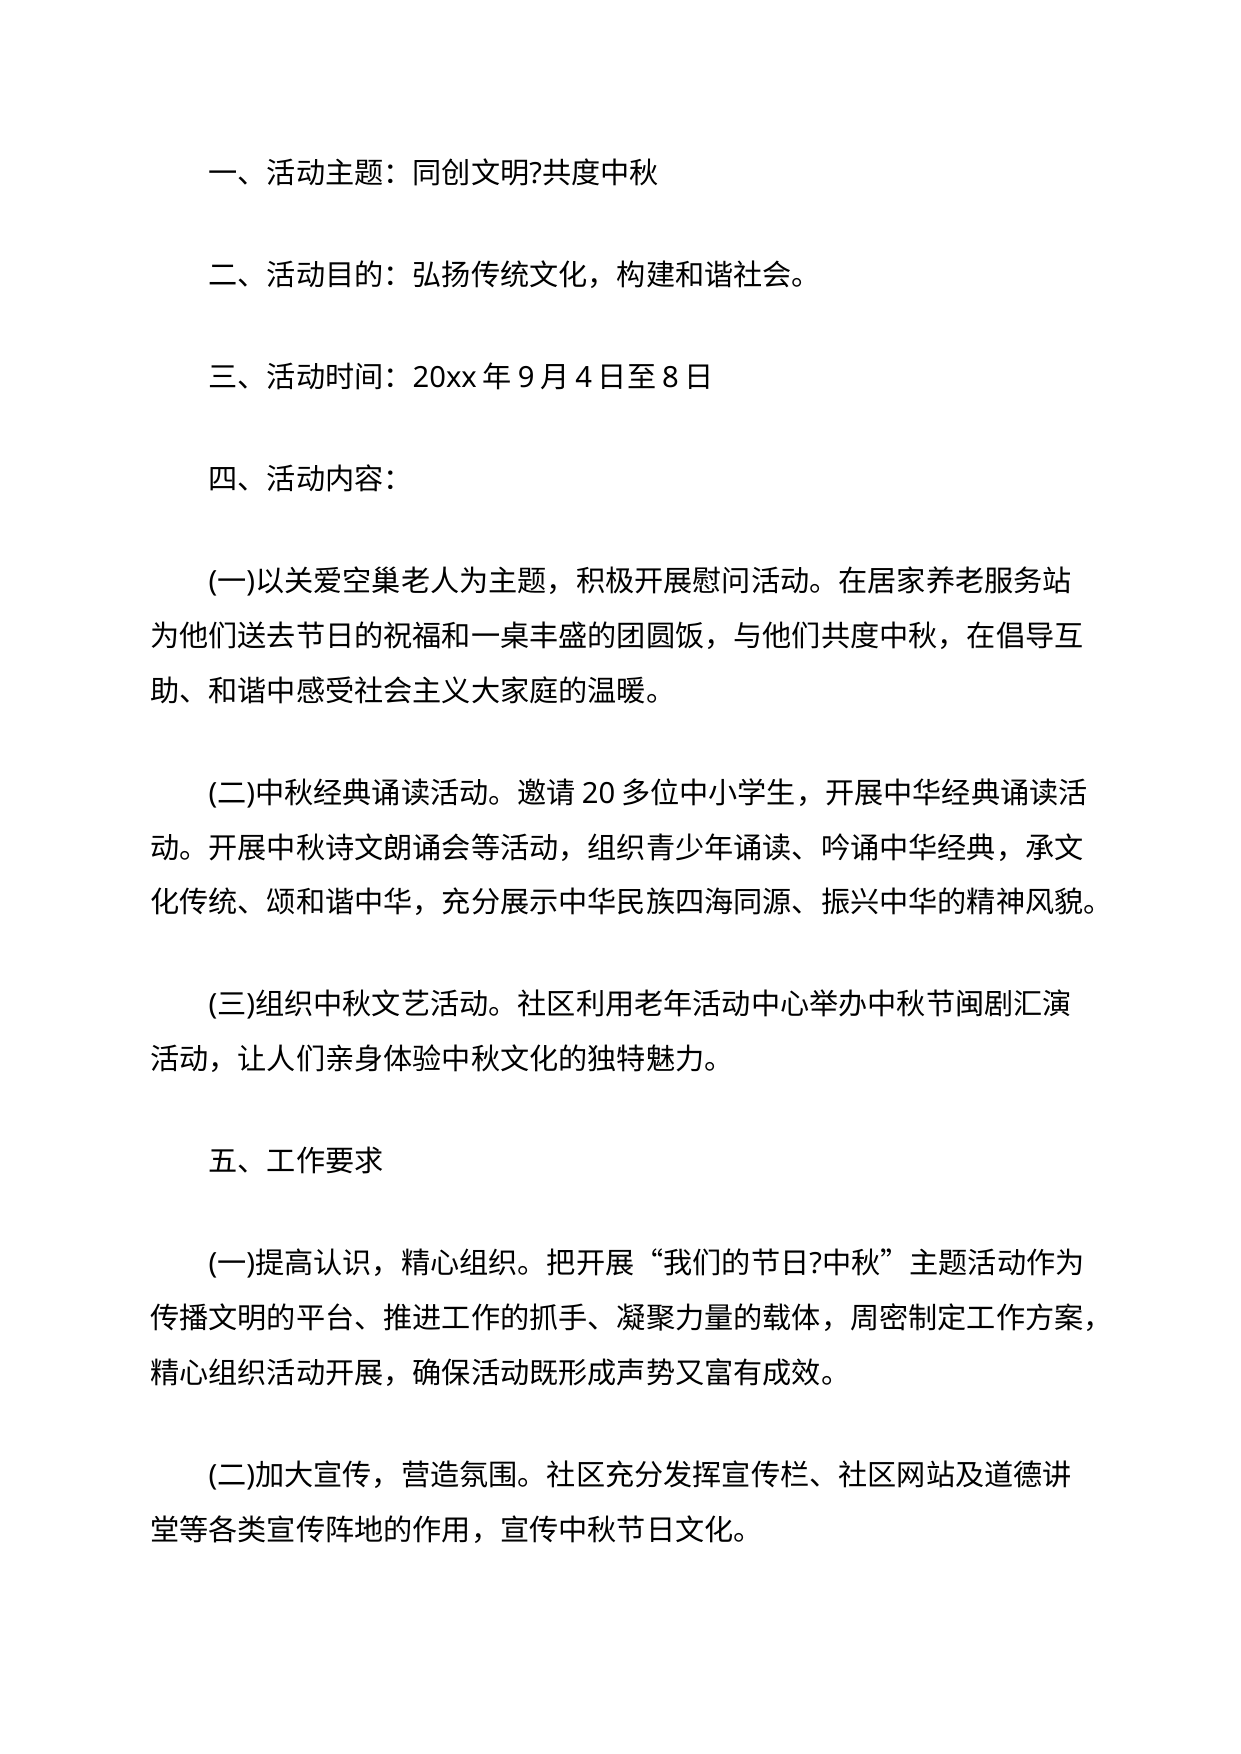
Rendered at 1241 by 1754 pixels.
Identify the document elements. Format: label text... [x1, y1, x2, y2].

text (一)提高认识，精心组织。把开展“我们的节日?中秋”主题活动作为传播文明的平台、推进工作的抓手、凝聚力量的载体，周密制定工作方案，精心组织活动开展，确保活动既形成声势又富有成效。 [150, 1239, 1090, 1392]
text 一、活动主题：同创文明?共度中秋 [150, 150, 1090, 192]
text (二)加大宣传，营造氛围。社区充分发挥宣传栏、社区网站及道德讲堂等各类宣传阵地的作用，宣传中秋节日文化。 [150, 1451, 1090, 1548]
text 四、活动内容： [150, 456, 1090, 498]
text (三)组织中秋文艺活动。社区利用老年活动中心举办中秋节闽剧汇演活动，让人们亲身体验中秋文化的独特魅力。 [150, 981, 1090, 1078]
text 二、活动目的：弘扬传统文化，构建和谐社会。 [150, 252, 1090, 294]
text (一)以关爱空巢老人为主题，积极开展慰问活动。在居家养老服务站为他们送去节日的祝福和一桌丰盛的团圆饭，与他们共度中秋，在倡导互助、和谐中感受社会主义大家庭的温暖。 [150, 557, 1090, 710]
text (二)中秋经典诵读活动。邀请20多位中小学生，开展中华经典诵读活动。开展中秋诗文朗诵会等活动，组织青少年诵读、吟诵中华经典，承文化传统、颂和谐中华，充分展示中华民族四海同源、振兴中华的精神风貌。 [150, 769, 1090, 921]
text 五、工作要求 [150, 1138, 1090, 1180]
text 三、活动时间：20xx年9月4日至8日 [150, 354, 1090, 396]
